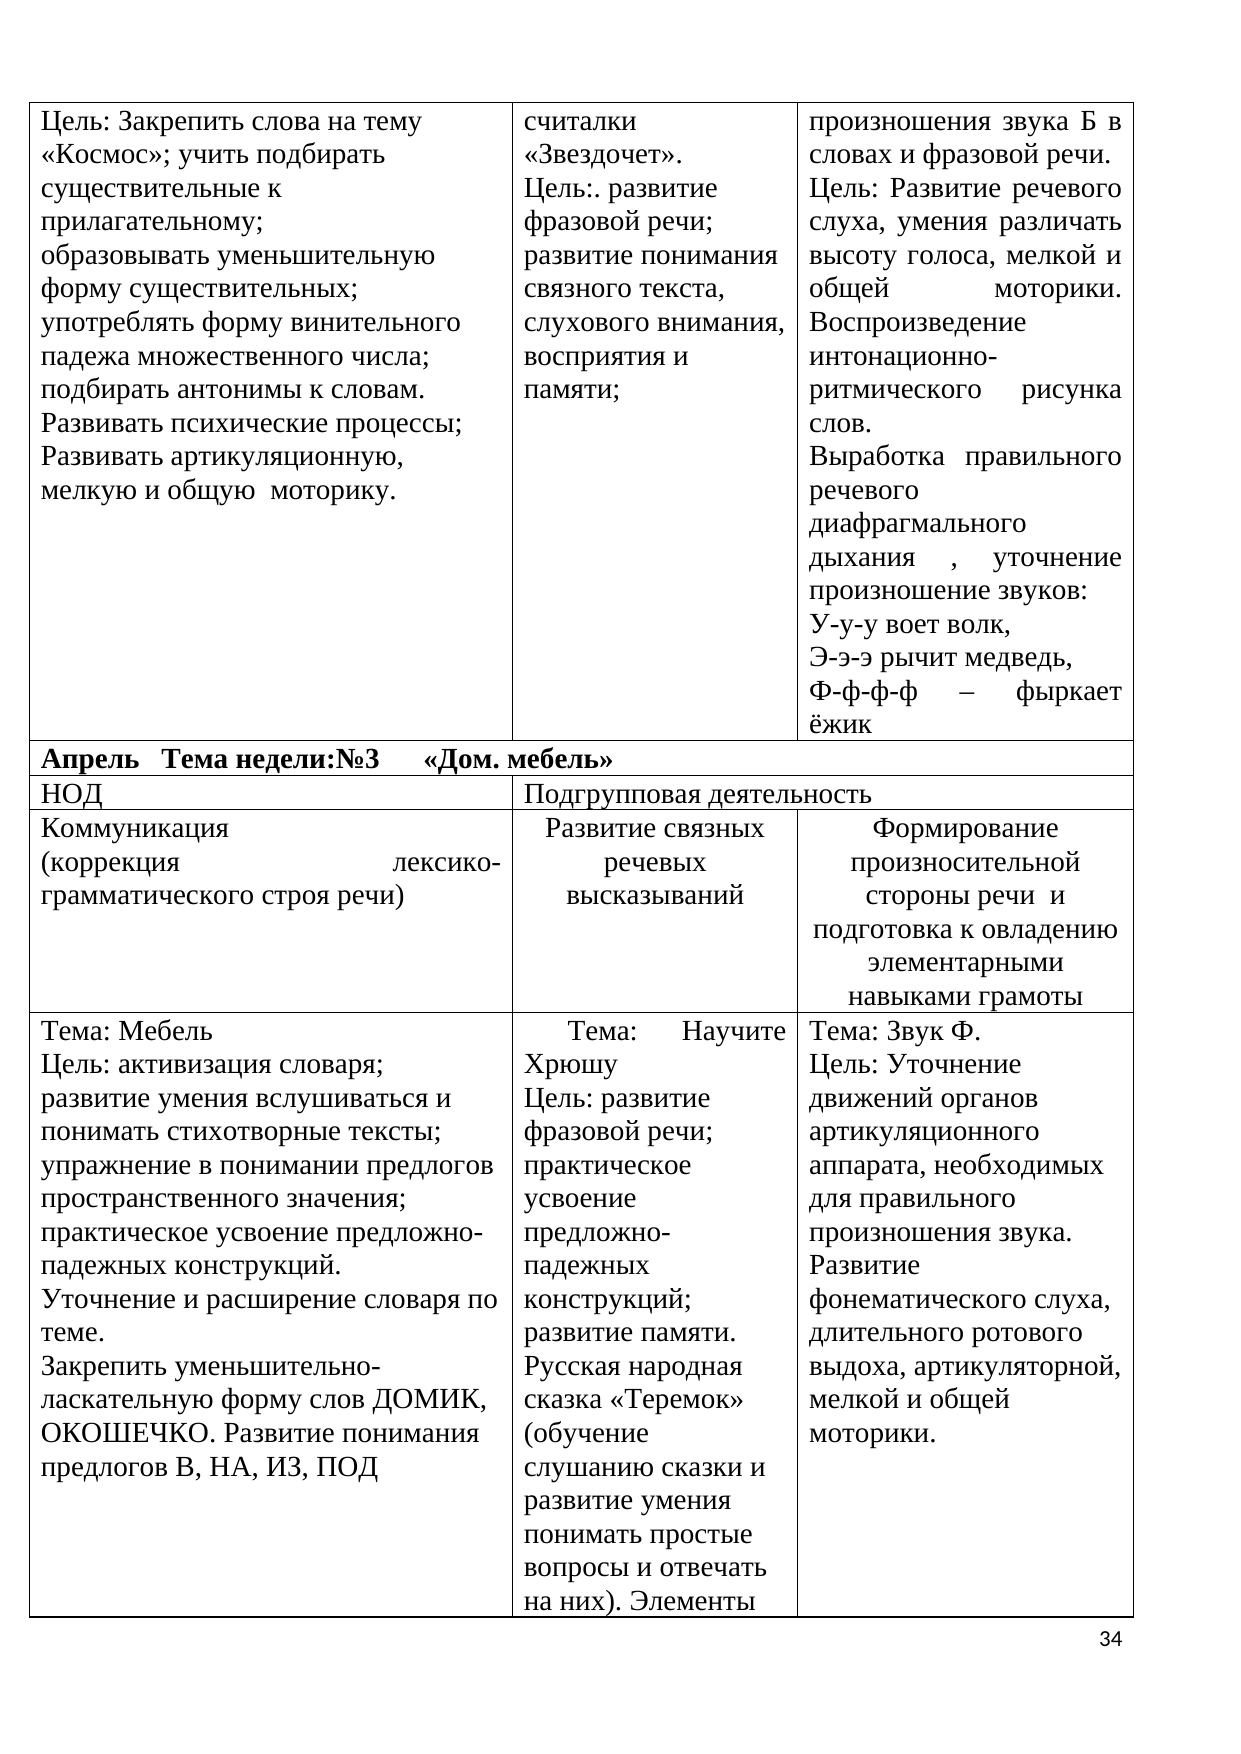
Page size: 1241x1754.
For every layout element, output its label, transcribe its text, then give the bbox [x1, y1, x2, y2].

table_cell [30, 1013, 512, 1616]
table_cell Подгрупповая деятельность [513, 776, 1133, 809]
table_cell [798, 103, 1133, 740]
table_cell Апрель Тема недели:№3 «Дом. мебель» [30, 741, 1133, 775]
table_cell Формирование произносительной стороны речи и подготовка к овладению элементарными навыками грамоты [798, 810, 1133, 1012]
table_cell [30, 103, 512, 740]
table_cell Развитие связных речевых высказываний [513, 810, 797, 1012]
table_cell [513, 1013, 797, 1616]
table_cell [513, 103, 797, 740]
table_cell НОД [30, 776, 512, 809]
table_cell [798, 1013, 1133, 1616]
table_cell Коммуникация (коррекция лексико-грамматического строя речи) [30, 810, 512, 1012]
